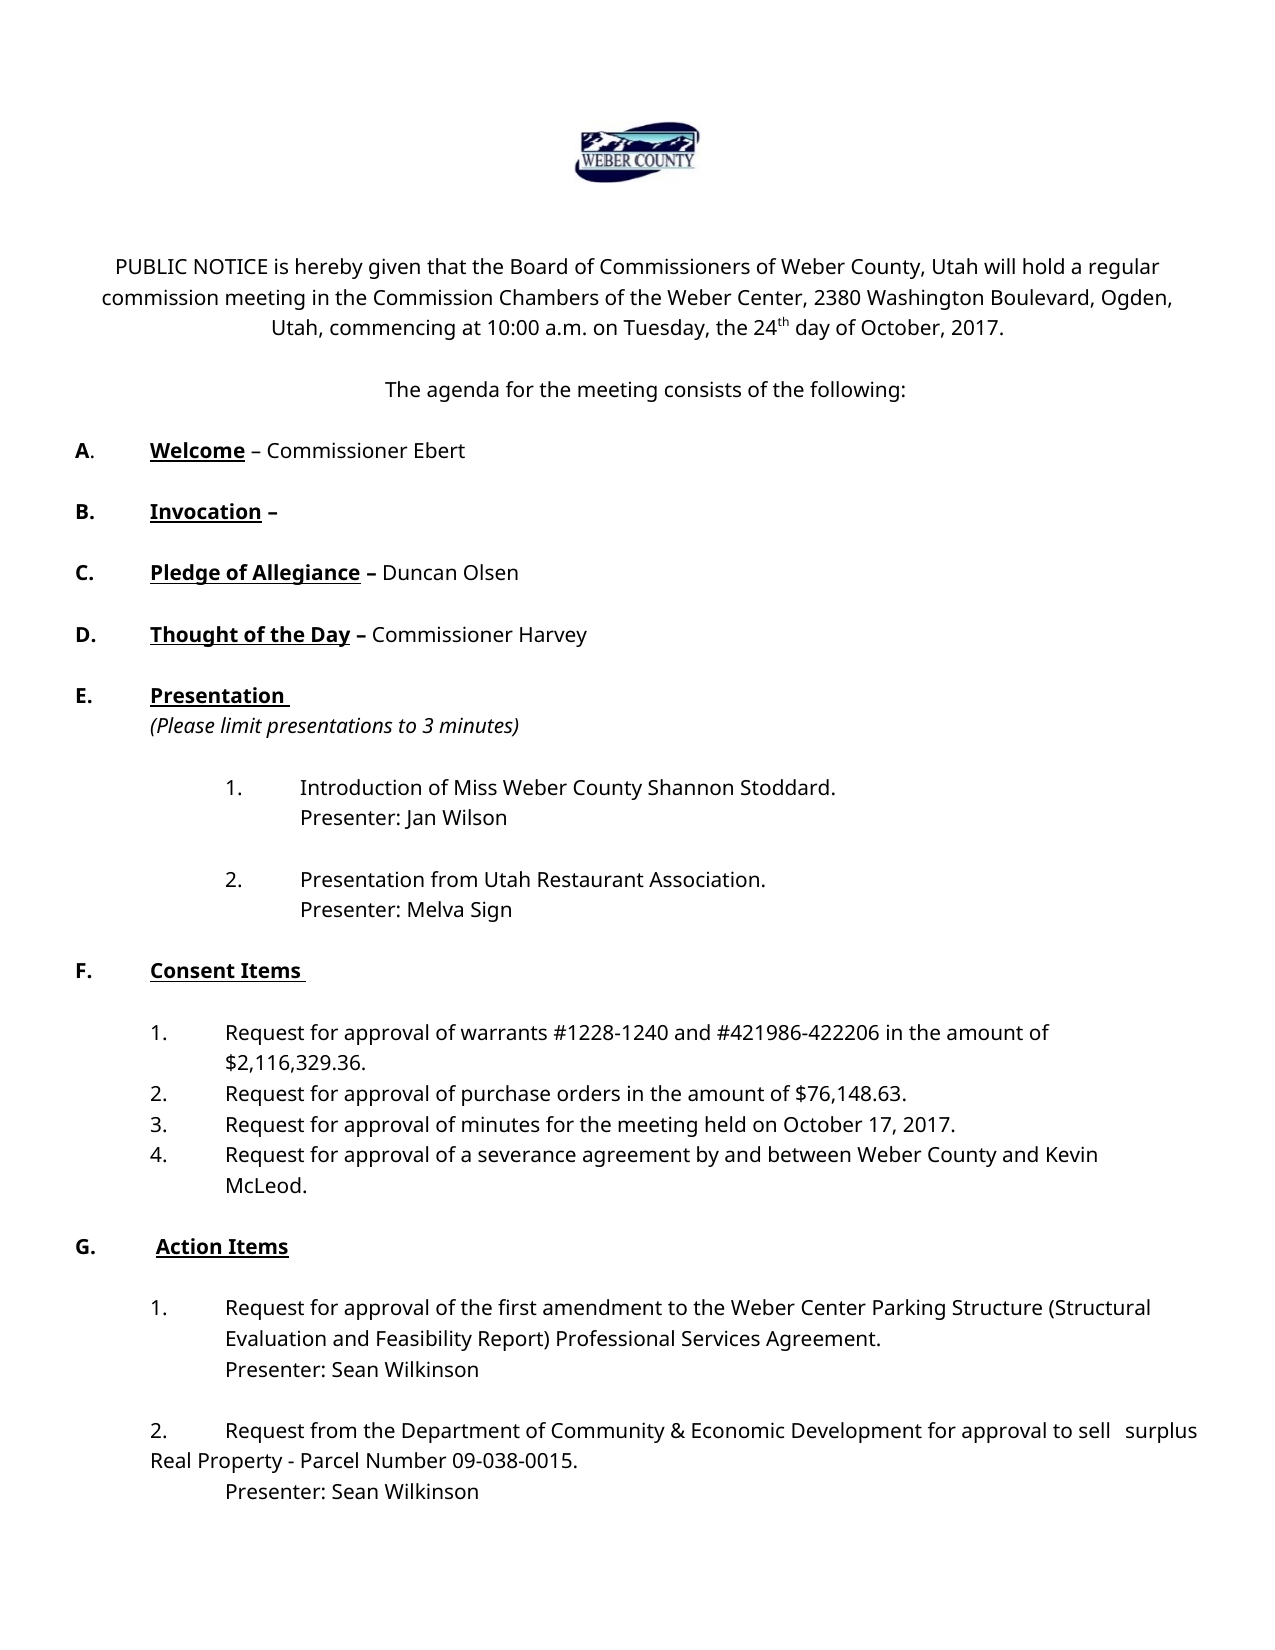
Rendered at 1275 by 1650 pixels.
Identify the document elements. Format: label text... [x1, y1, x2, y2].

list (Please limit presentations to 3 minutes) [75, 712, 1200, 740]
list A. Welcome – Commissioner Ebert [75, 436, 1200, 464]
list E. Presentation [75, 681, 1200, 709]
list Presenter: Jan Wilson [75, 803, 1200, 832]
text PUBLIC NOTICE is hereby given that the Board of Commissioners of Weber County, Utah will hold a regular commission meeting in the Commission Chambers of the Weber Center, 2380 Washington Boulevard, Ogden, Utah, commencing at 10:00 a.m. on Tuesday, the 24th day of October, 2017. [75, 252, 1200, 342]
list Presenter: Sean Wilkinson [75, 1477, 1200, 1506]
list G. Action Items [75, 1232, 1200, 1261]
list 2. Request for approval of purchase orders in the amount of $76,148.63. [75, 1079, 1200, 1107]
list 2. Presentation from Utah Restaurant Association. [75, 865, 1200, 893]
list F. Consent Items [75, 957, 1200, 985]
picture [573, 121, 702, 183]
list 1. Introduction of Miss Weber County Shannon Stoddard. [75, 773, 1200, 801]
list D. Thought of the Day – Commissioner Harvey [75, 620, 1200, 648]
text The agenda for the meeting consists of the following: [75, 375, 1200, 403]
list Presenter: Melva Sign [75, 895, 1200, 924]
list 2. Request from the Department of Community & Economic Development for approval to sell surplus Real Property - Parcel Number 09-038-0015. [75, 1416, 1200, 1475]
list C. Pledge of Allegiance – Duncan Olsen [75, 558, 1200, 587]
list Presenter: Sean Wilkinson [75, 1355, 1200, 1383]
list 1. Request for approval of warrants #1228-1240 and #421986-422206 in the amount of $2,116,329.36. [75, 1018, 1200, 1077]
list 3. Request for approval of minutes for the meeting held on October 17, 2017. [75, 1110, 1200, 1138]
list 4. Request for approval of a severance agreement by and between Weber County and Kevin McLeod. [75, 1140, 1200, 1199]
list B. Invocation – [75, 497, 1200, 526]
list 1. Request for approval of the first amendment to the Weber Center Parking Structure (Structural Evaluation and Feasibility Report) Professional Services Agreement. [75, 1293, 1200, 1352]
